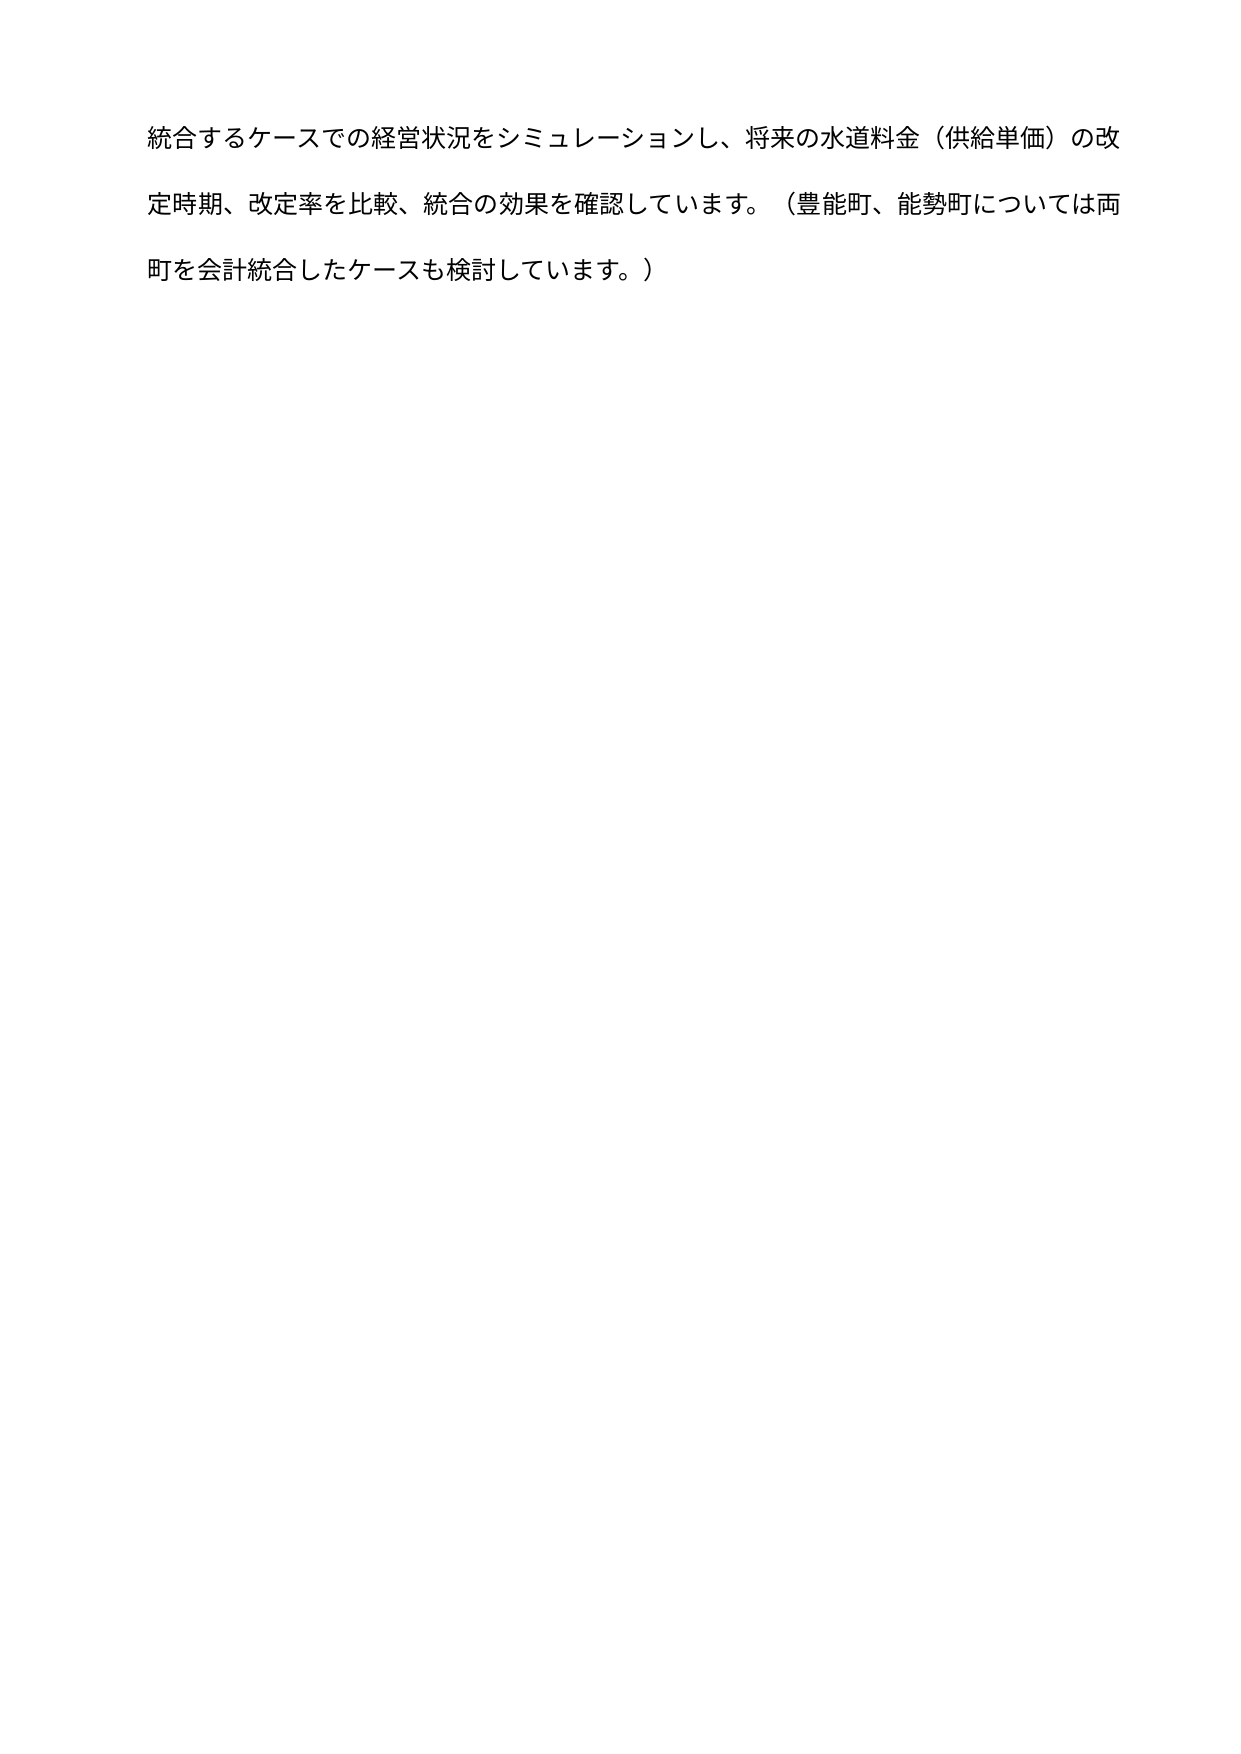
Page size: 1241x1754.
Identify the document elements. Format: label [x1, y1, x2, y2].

text [118, 104, 1122, 301]
